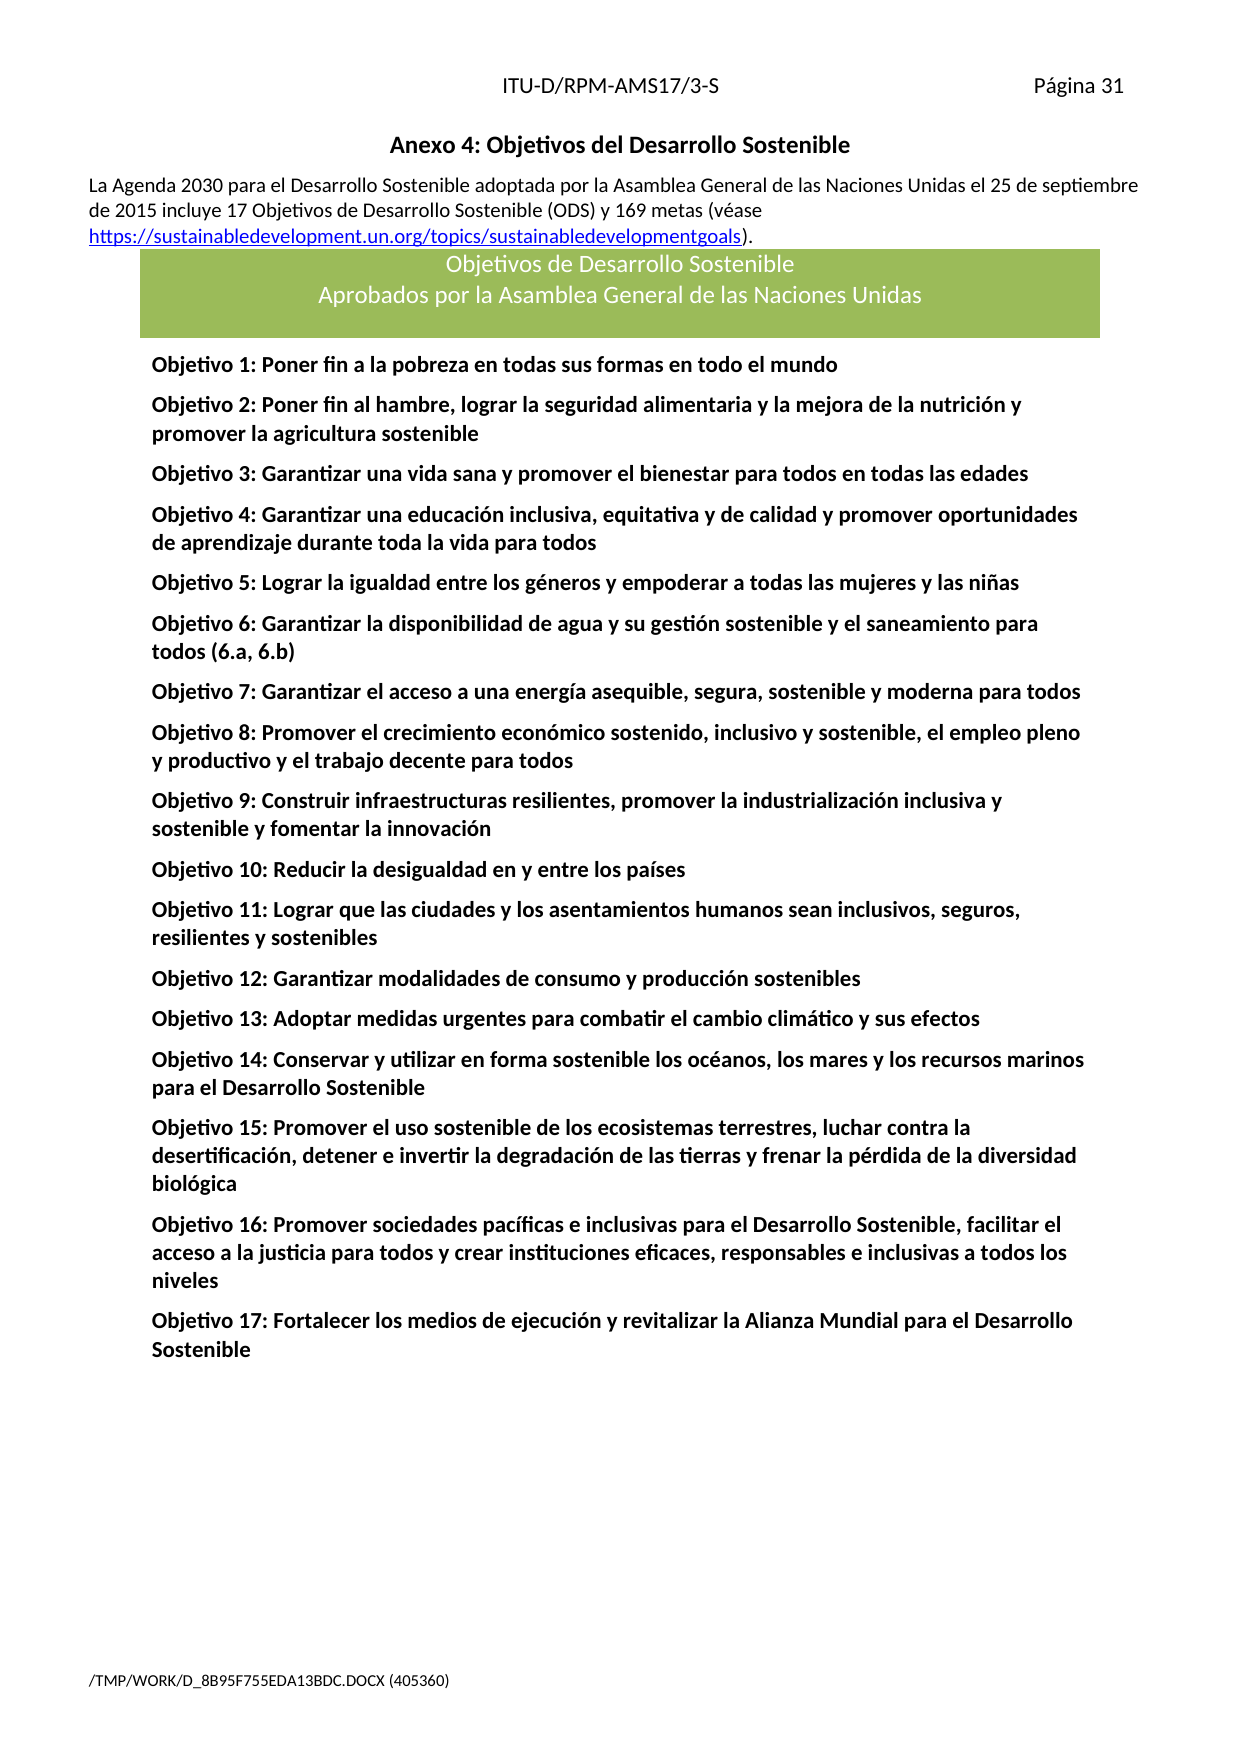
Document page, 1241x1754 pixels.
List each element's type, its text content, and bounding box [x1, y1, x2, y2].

table_cell Objetivo 1: Poner fin a la pobreza en todas sus formas en todo el mundo [140, 338, 1100, 378]
table_cell Objetivo 13: Adoptar medidas urgentes para combatir el cambio climático y sus efectos [140, 992, 1100, 1032]
table_cell Objetivo 7: Garantizar el acceso a una energía asequible, segura, sostenible y moderna para todos [140, 665, 1100, 705]
table_cell Objetivo 2: Poner fin al hambre, lograr la seguridad alimentaria y la mejora de la nutrición y promover la agricultura sostenible [140, 378, 1100, 447]
table_cell Objetivo 3: Garantizar una vida sana y promover el bienestar para todos en todas las edades [140, 447, 1100, 487]
table_cell Objetivo 11: Lograr que las ciudades y los asentamientos humanos sean inclusivos, seguros, resilientes y sostenibles [140, 883, 1100, 951]
text La Agenda 2030 para el Desarrollo Sostenible adoptada por la Asamblea General de las Naciones Unidas el 25 de septiembre de 2015 incluye 17 Objetivos de Desarrollo Sostenible (ODS) y 169 metas (véase https://sustainabledevelopment.un.org/topics/sustainabledevelopmentgoals). [89, 172, 1152, 248]
table_cell Objetivo 12: Garantizar modalidades de consumo y producción sostenibles [140, 951, 1100, 992]
table_cell Objetivo 15: Promover el uso sostenible de los ecosistemas terrestres, luchar contra la desertificación, detener e invertir la degradación de las tierras y frenar la pérdida de la diversidad biológica [140, 1101, 1100, 1198]
text Anexo 4: Objetivos del Desarrollo Sostenible [89, 129, 1152, 160]
table_cell Objetivo 6: Garantizar la disponibilidad de agua y su gestión sostenible y el saneamiento para todos (6.a, 6.b) [140, 596, 1100, 665]
table_cell Objetivo 4: Garantizar una educación inclusiva, equitativa y de calidad y promover oportunidades de aprendizaje durante toda la vida para todos [140, 487, 1100, 556]
table_cell Objetivo 9: Construir infraestructuras resilientes, promover la industrialización inclusiva y sostenible y fomentar la innovación [140, 774, 1100, 842]
table_cell Objetivo 14: Conservar y utilizar en forma sostenible los océanos, los mares y los recursos marinos para el Desarrollo Sostenible [140, 1033, 1100, 1101]
table_cell Objetivo 5: Lograr la igualdad entre los géneros y empoderar a todas las mujeres y las niñas [140, 556, 1100, 596]
table_cell Objetivo 10: Reducir la desigualdad en y entre los países [140, 843, 1100, 883]
table_cell Objetivo 16: Promover sociedades pacíficas e inclusivas para el Desarrollo Sostenible, facilitar el acceso a la justicia para todos y crear instituciones eficaces, responsables e inclusivas a todos los niveles [140, 1198, 1100, 1294]
table_header Objetivos de Desarrollo Sostenible Aprobados por la Asamblea General de las Naciones Unidas [140, 249, 1100, 338]
table_cell Objetivo 17: Fortalecer los medios de ejecución y revitalizar la Alianza Mundial para el Desarrollo Sostenible [140, 1294, 1100, 1363]
table_cell Objetivo 8: Promover el crecimiento económico sostenido, inclusivo y sostenible, el empleo pleno y productivo y el trabajo decente para todos [140, 705, 1100, 774]
